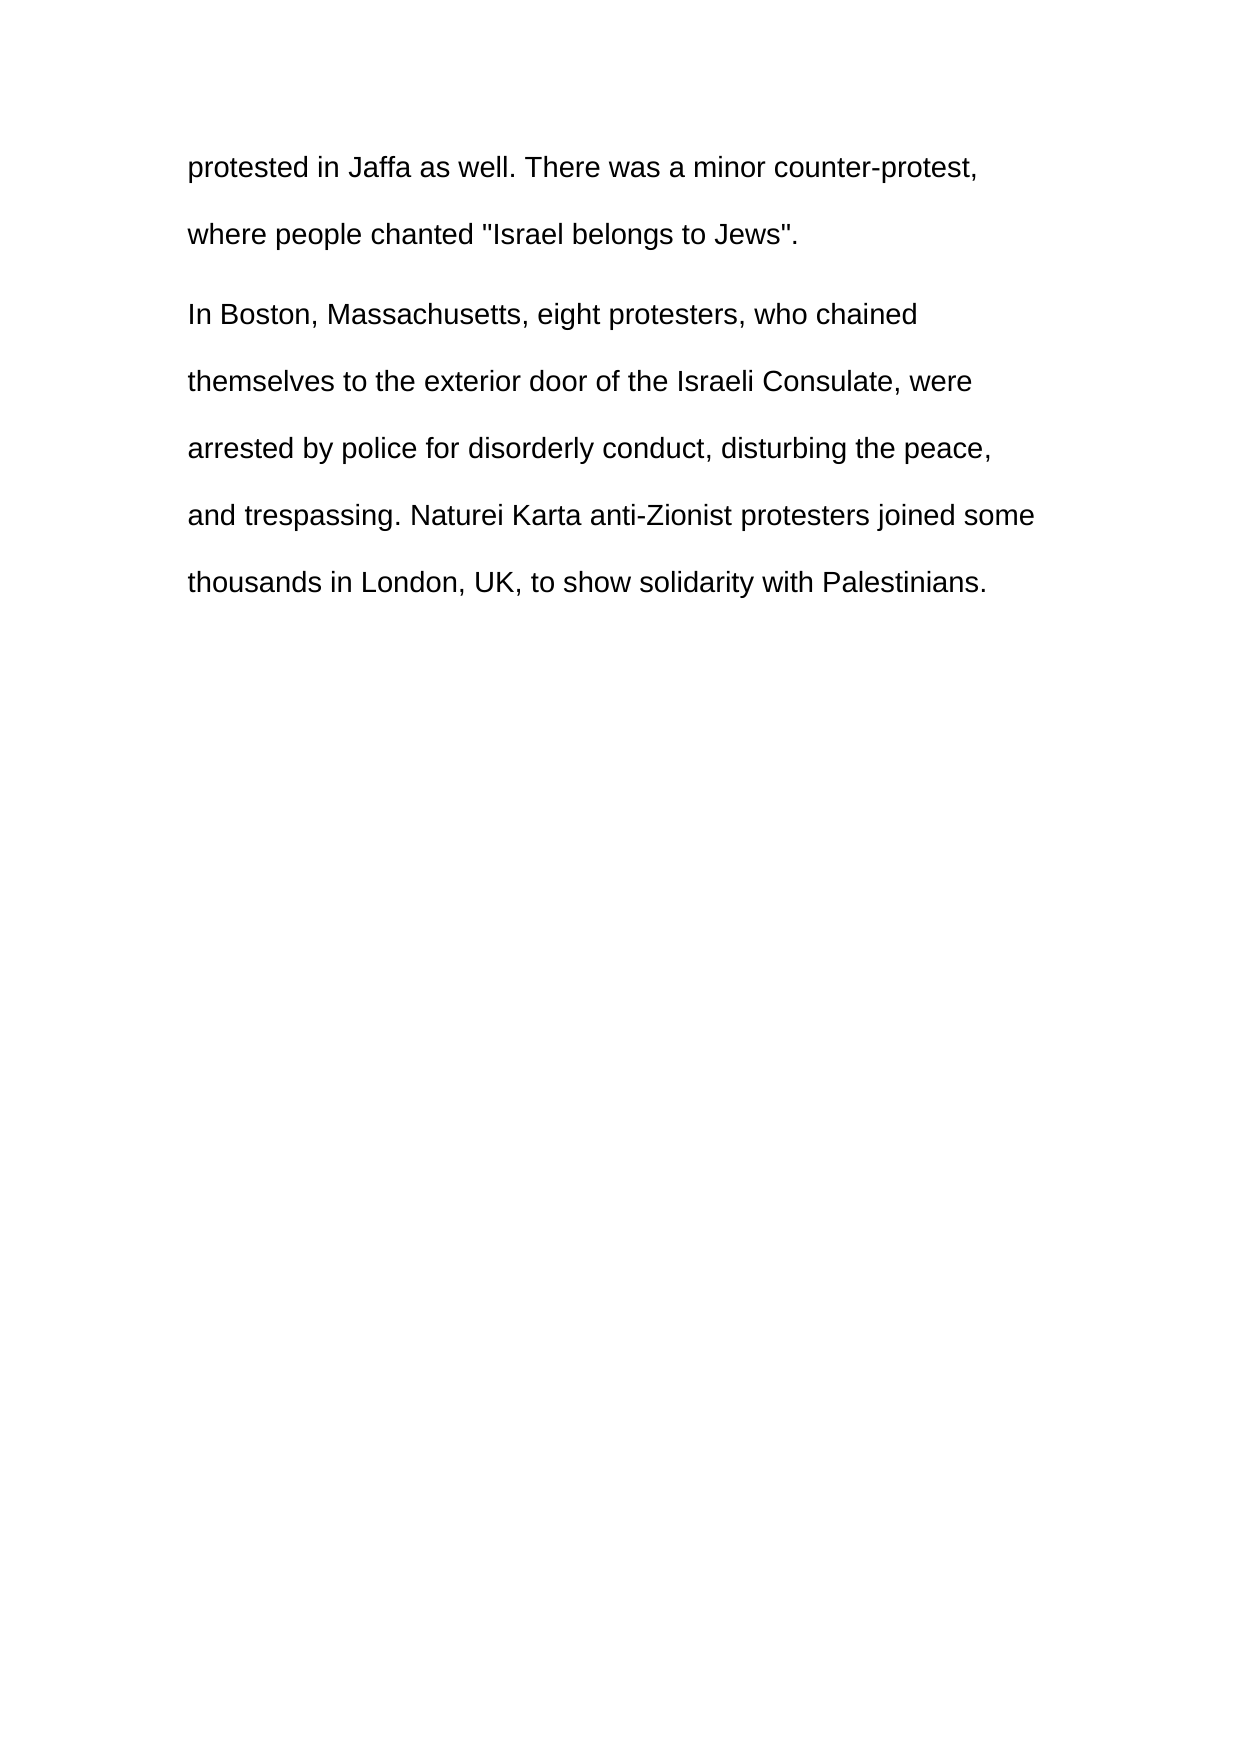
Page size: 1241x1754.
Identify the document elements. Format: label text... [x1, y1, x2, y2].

text In Boston, Massachusetts, eight protesters, who chained themselves to the exterior door of the Israeli Consulate, were arrested by police for disorderly conduct, disturbing the peace, and trespassing. Naturei Karta anti-Zionist protesters joined some thousands in London, UK, to show solidarity with Palestinians. [187, 297, 1053, 598]
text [187, 150, 1053, 251]
